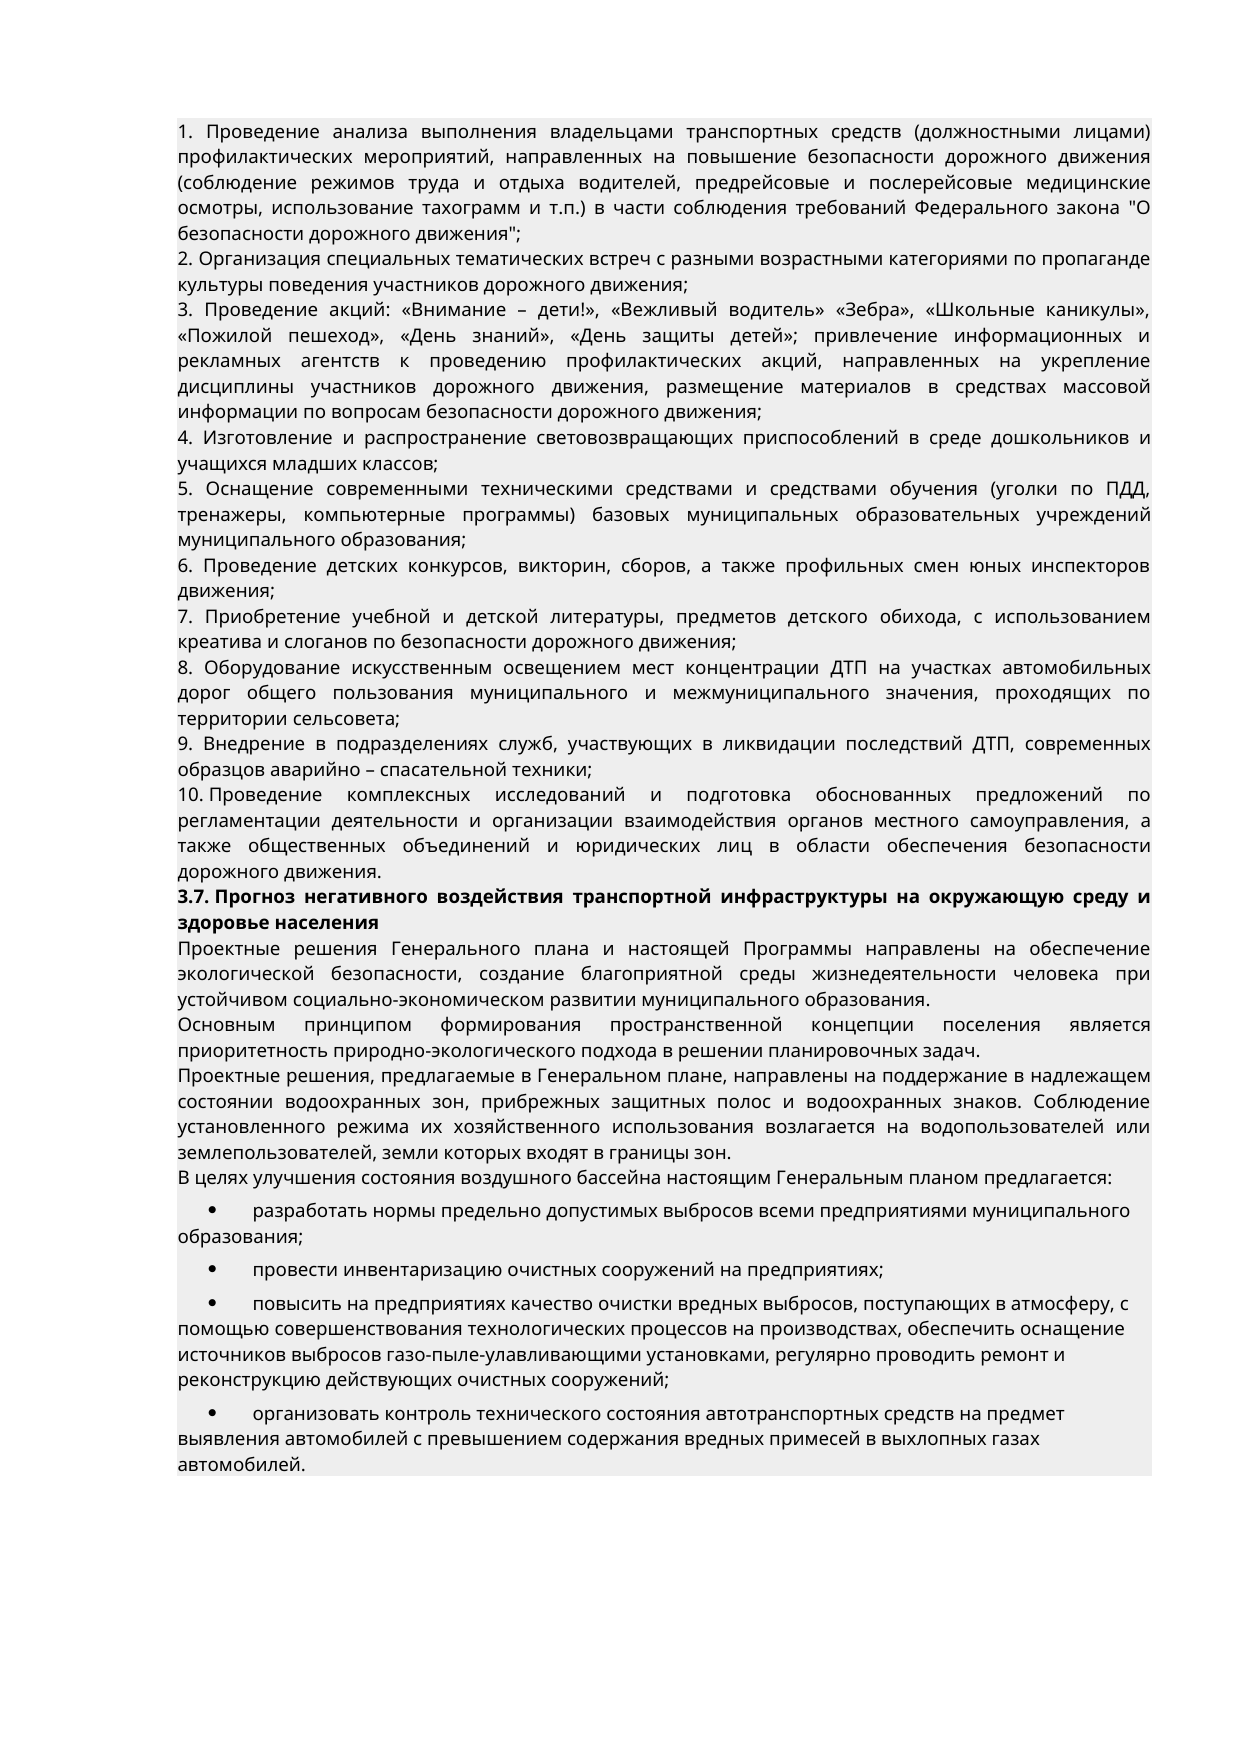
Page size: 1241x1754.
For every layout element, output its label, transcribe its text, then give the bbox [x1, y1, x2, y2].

text 2. Организация специальных тематических встреч с разными возрастными категориями по пропаганде культуры поведения участников дорожного движения; [177, 246, 1152, 297]
list разработать нормы предельно допустимых выбросов всеми предприятиями муниципального образования; [177, 1198, 1152, 1249]
list повысить на предприятиях качество очистки вредных выбросов, поступающих в атмосферу, с помощью совершенствования технологических процессов на производствах, обеспечить оснащение источников выбросов газо-пыле-улавливающими установками, регулярно проводить ремонт и реконструкцию действующих очистных сооружений; [177, 1290, 1152, 1392]
text 8. Оборудование искусственным освещением мест концентрации ДТП на участках автомобильных дорог общего пользования муниципального и межмуниципального значения, проходящих по территории сельсовета; [177, 654, 1152, 731]
text 3. Проведение акций: «Внимание – дети!», «Вежливый водитель» «Зебра», «Школьные каникулы», «Пожилой пешеход», «День знаний», «День защиты детей»; привлечение информационных и рекламных агентств к проведению профилактических акций, направленных на укрепление дисциплины участников дорожного движения, размещение материалов в средствах массовой информации по вопросам безопасности дорожного движения; [177, 297, 1152, 424]
text В целях улучшения состояния воздушного бассейна настоящим Генеральным планом предлагается: [177, 1164, 1152, 1190]
text 7. Приобретение учебной и детской литературы, предметов детского обихода, с использованием креатива и слоганов по безопасности дорожного движения; [177, 603, 1152, 654]
text 1. Проведение анализа выполнения владельцами транспортных средств (должностными лицами) профилактических мероприятий, направленных на повышение безопасности дорожного движения (соблюдение режимов труда и отдыха водителей, предрейсовые и послерейсовые медицинские осмотры, использование тахограмм и т.п.) в части соблюдения требований Федерального закона "О безопасности дорожного движения"; [177, 118, 1152, 246]
text 6. Проведение детских конкурсов, викторин, сборов, а также профильных смен юных инспекторов движения; [177, 552, 1152, 603]
list организовать контроль технического состояния автотранспортных средств на предмет выявления автомобилей с превышением содержания вредных примесей в выхлопных газах автомобилей. [177, 1400, 1152, 1476]
text 3.7. Прогноз негативного воздействия транспортной инфраструктуры на окружающую среду и здоровье населения [177, 884, 1152, 935]
text 4. Изготовление и распространение световозвращающих приспособлений в среде дошкольников и учащихся младших классов; [177, 424, 1152, 475]
text Проектные решения, предлагаемые в Генеральном плане, направлены на поддержание в надлежащем состоянии водоохранных зон, прибрежных защитных полос и водоохранных знаков. Соблюдение установленного режима их хозяйственного использования возлагается на водопользователей или землепользователей, земли которых входят в границы зон. [177, 1062, 1152, 1164]
text Основным принципом формирования пространственной концепции поселения является приоритетность природно-экологического подхода в решении планировочных задач. [177, 1011, 1152, 1062]
text 10. Проведение комплексных исследований и подготовка обоснованных предложений по регламентации деятельности и организации взаимодействия органов местного самоуправления, а также общественных объединений и юридических лиц в области обеспечения безопасности дорожного движения. [177, 782, 1152, 884]
text Проектные решения Генерального плана и настоящей Программы направлены на обеспечение экологической безопасности, создание благоприятной среды жизнедеятельности человека при устойчивом социально-экономическом развитии муниципального образования. [177, 935, 1152, 1011]
text 9. Внедрение в подразделениях служб, участвующих в ликвидации последствий ДТП, современных образцов аварийно – спасательной техники; [177, 731, 1152, 782]
text 5. Оснащение современными техническими средствами и средствами обучения (уголки по ПДД, тренажеры, компьютерные программы) базовых муниципальных образовательных учреждений муниципального образования; [177, 475, 1152, 552]
list провести инвентаризацию очистных сооружений на предприятиях; [177, 1257, 1152, 1282]
